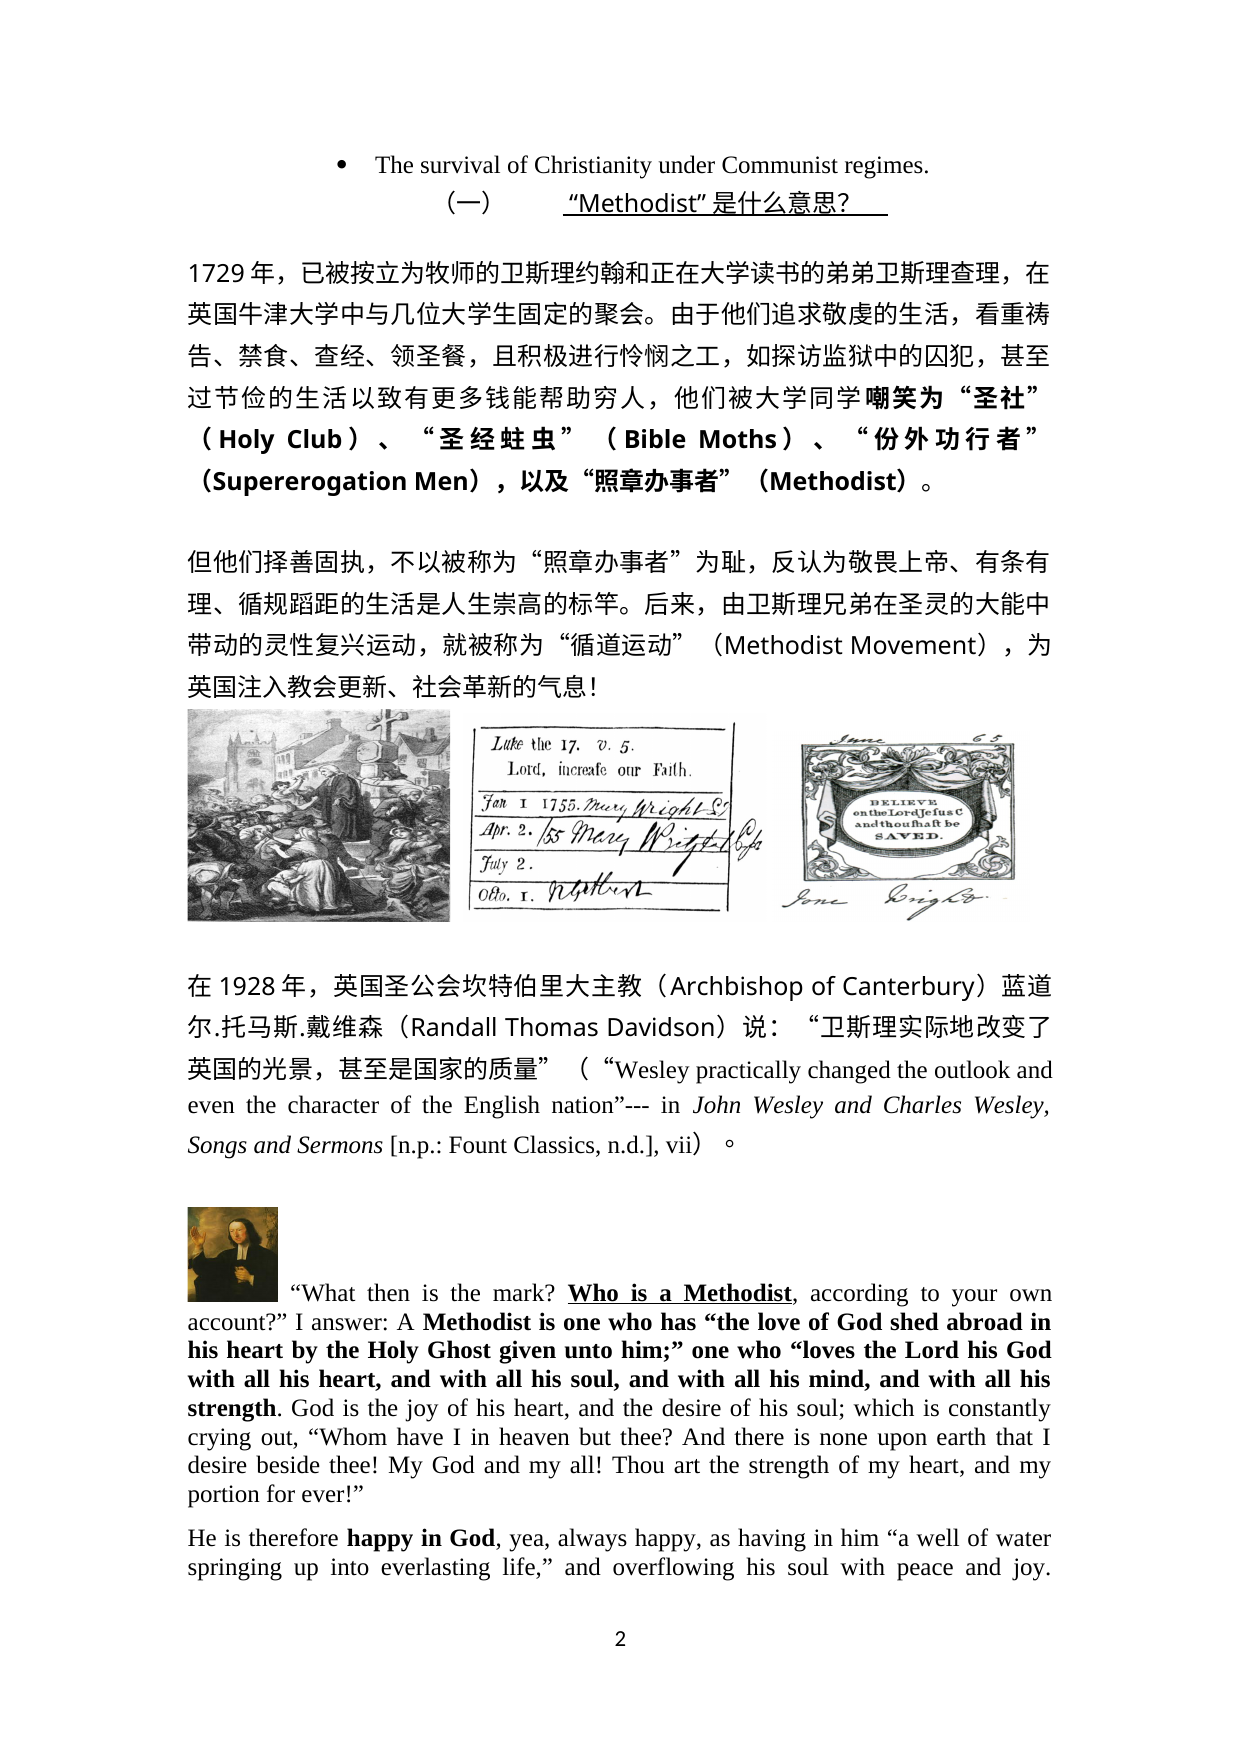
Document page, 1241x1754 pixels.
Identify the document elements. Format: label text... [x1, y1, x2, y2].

text 但他们择善固执，不以被称为“照章办事者”为耻，反认为敬畏上帝、有条有理、循规蹈距的生活是人生崇高的标竿。后来，由卫斯理兄弟在圣灵的大能中带动的灵性复兴运动，就被称为“循道运动”（Methodist Movement），为英国注入教会更新、社会革新的气息！ [187, 542, 1053, 704]
picture [463, 713, 767, 922]
text “What then is the mark? Who is a Methodist, according to your own account?” I answer: A Methodist is one who has “the love of God shed abroad in his heart by the Holy Ghost given unto him;” one who “loves the Lord his God with all his heart, and with all his soul, and with all his mind, and with all his strength. God is the joy of his heart, and the desire of his soul; which is constantly crying out, “Whom have I in heaven but thee? And there is none upon earth that I desire beside thee! My God and my all! Thou art the strength of my heart, and my portion for ever!” [187, 1208, 1053, 1508]
text 在1928年，英国圣公会坎特伯里大主教（Archbishop of Canterbury）蓝道尔.托马斯.戴维森（Randall Thomas Davidson）说：“卫斯理实际地改变了英国的光景，甚至是国家的质量”（“Wesley practically changed the outlook and even the character of the English nation”--- in John Wesley and Charles Wesley, Songs and Sermons [n.p.: Fount Classics, n.d.], vii）。 [187, 966, 1053, 1161]
picture [772, 731, 1030, 922]
text 1729年，已被按立为牧师的卫斯理约翰和正在大学读书的弟弟卫斯理查理，在英国牛津大学中与几位大学生固定的聚会。由于他们追求敬虔的生活，看重祷告、禁食、查经、领圣餐，且积极进行怜悯之工，如探访监狱中的囚犯，甚至过节俭的生活以致有更多钱能帮助穷人，他们被大学同学嘲笑为“圣社”（Holy Club）、“圣经蛀虫”（Bible Moths）、“份外功行者”（Supererogation Men），以及“照章办事者”（Methodist）。 [187, 253, 1053, 498]
picture [187, 709, 451, 922]
list The survival of Christianity under Communist regimes. [337, 150, 1053, 179]
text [187, 1523, 1053, 1581]
list “Methodist” 是什么意思？ [431, 183, 1053, 219]
picture [187, 1207, 278, 1302]
